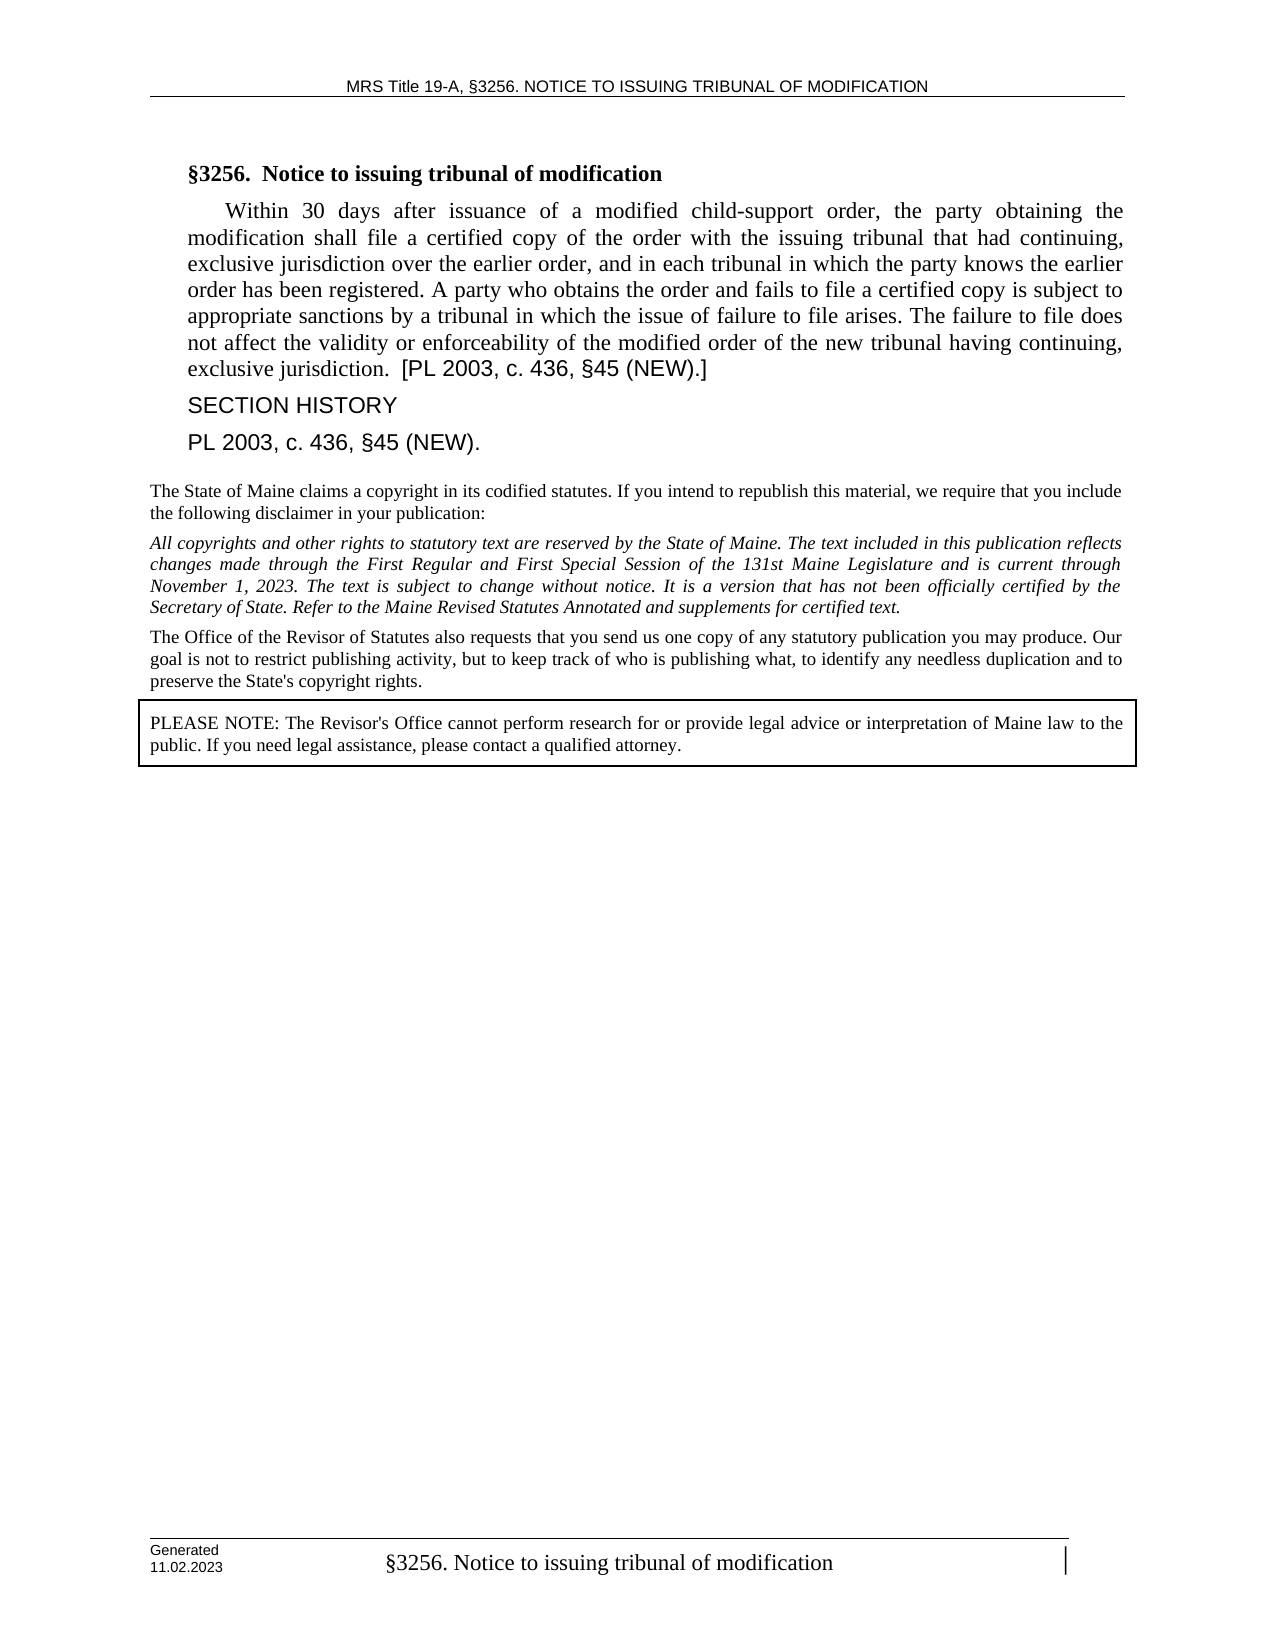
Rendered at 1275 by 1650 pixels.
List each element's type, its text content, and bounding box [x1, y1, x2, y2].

text The State of Maine claims a copyright in its codified statutes. If you intend to republish this material, we require that you include the following disclaimer in your publication: [150, 480, 1125, 523]
text §3256. Notice to issuing tribunal of modification [187, 160, 1125, 187]
text Within 30 days after issuance of a modified child-support order, the party obtaining the modification shall file a certified copy of the order with the issuing tribunal that had continuing, exclusive jurisdiction over the earlier order, and in each tribunal in which the party knows the earlier order has been registered. A party who obtains the order and fails to file a certified copy is subject to appropriate sanctions by a tribunal in which the issue of failure to file arises. The failure to file does not affect the validity or enforceability of the modified order of the new tribunal having continuing, exclusive jurisdiction. [PL 2003, c. 436, §45 (NEW).] [187, 197, 1125, 382]
text PL 2003, c. 436, §45 (NEW). [187, 429, 1125, 455]
text PLEASE NOTE: The Revisor's Office cannot perform research for or provide legal advice or interpretation of Maine law to the public. If you need legal assistance, please contact a qualified attorney. [140, 701, 1135, 765]
text The Office of the Revisor of Statutes also requests that you send us one copy of any statutory publication you may produce. Our goal is not to restrict publishing activity, but to keep track of who is publishing what, to identify any needless duplication and to preserve the State's copyright rights. [150, 626, 1125, 691]
text All copyrights and other rights to statutory text are reserved by the State of Maine. The text included in this publication reflects changes made through the First Regular and First Special Session of the 131st Maine Legislature and is current through November 1, 2023 . The text is subject to change without notice. It is a version that has not been officially certified by the Secretary of State. Refer to the Maine Revised Statutes Annotated and supplements for certified text. [150, 532, 1125, 618]
text SECTION HISTORY [187, 392, 1125, 418]
